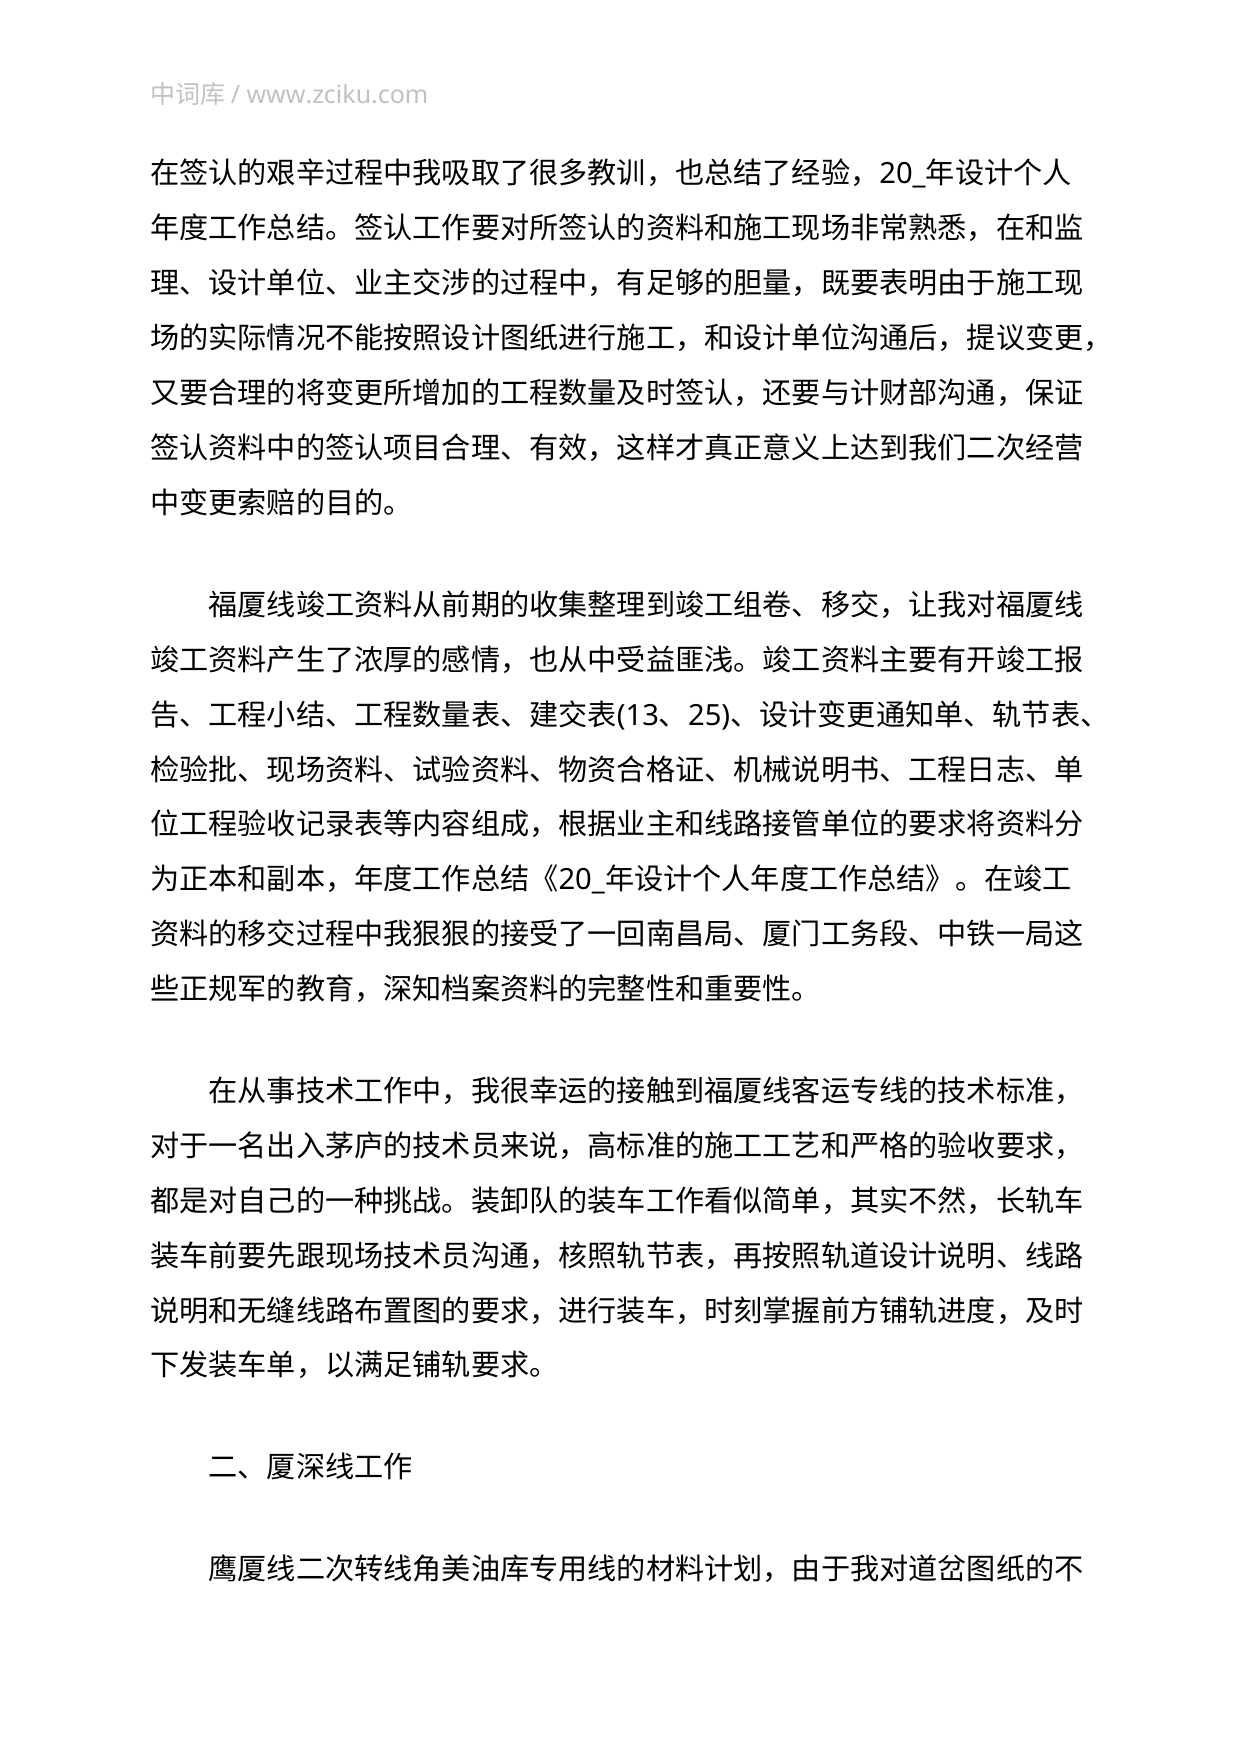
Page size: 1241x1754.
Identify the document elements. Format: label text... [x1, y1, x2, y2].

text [150, 1546, 1090, 1588]
text 在从事技术工作中，我很幸运的接触到福厦线客运专线的技术标准，对于一名出入茅庐的技术员来说，高标准的施工工艺和严格的验收要求，都是对自己的一种挑战。装卸队的装车工作看似简单，其实不然，长轨车装车前要先跟现场技术员沟通，核照轨节表，再按照轨道设计说明、线路说明和无缝线路布置图的要求，进行装车，时刻掌握前方铺轨进度，及时下发装车单，以满足铺轨要求。 [150, 1067, 1090, 1384]
text 二、厦深线工作 [150, 1444, 1090, 1486]
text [150, 150, 1090, 522]
text 福厦线竣工资料从前期的收集整理到竣工组卷、移交，让我对福厦线竣工资料产生了浓厚的感情，也从中受益匪浅。竣工资料主要有开竣工报告、工程小结、工程数量表、建交表(13、25)、设计变更通知单、轨节表、检验批、现场资料、试验资料、物资合格证、机械说明书、工程日志、单位工程验收记录表等内容组成，根据业主和线路接管单位的要求将资料分为正本和副本，年度工作总结《20_年设计个人年度工作总结》。在竣工资料的移交过程中我狠狠的接受了一回南昌局、厦门工务段、中铁一局这些正规军的教育，深知档案资料的完整性和重要性。 [150, 581, 1090, 1008]
